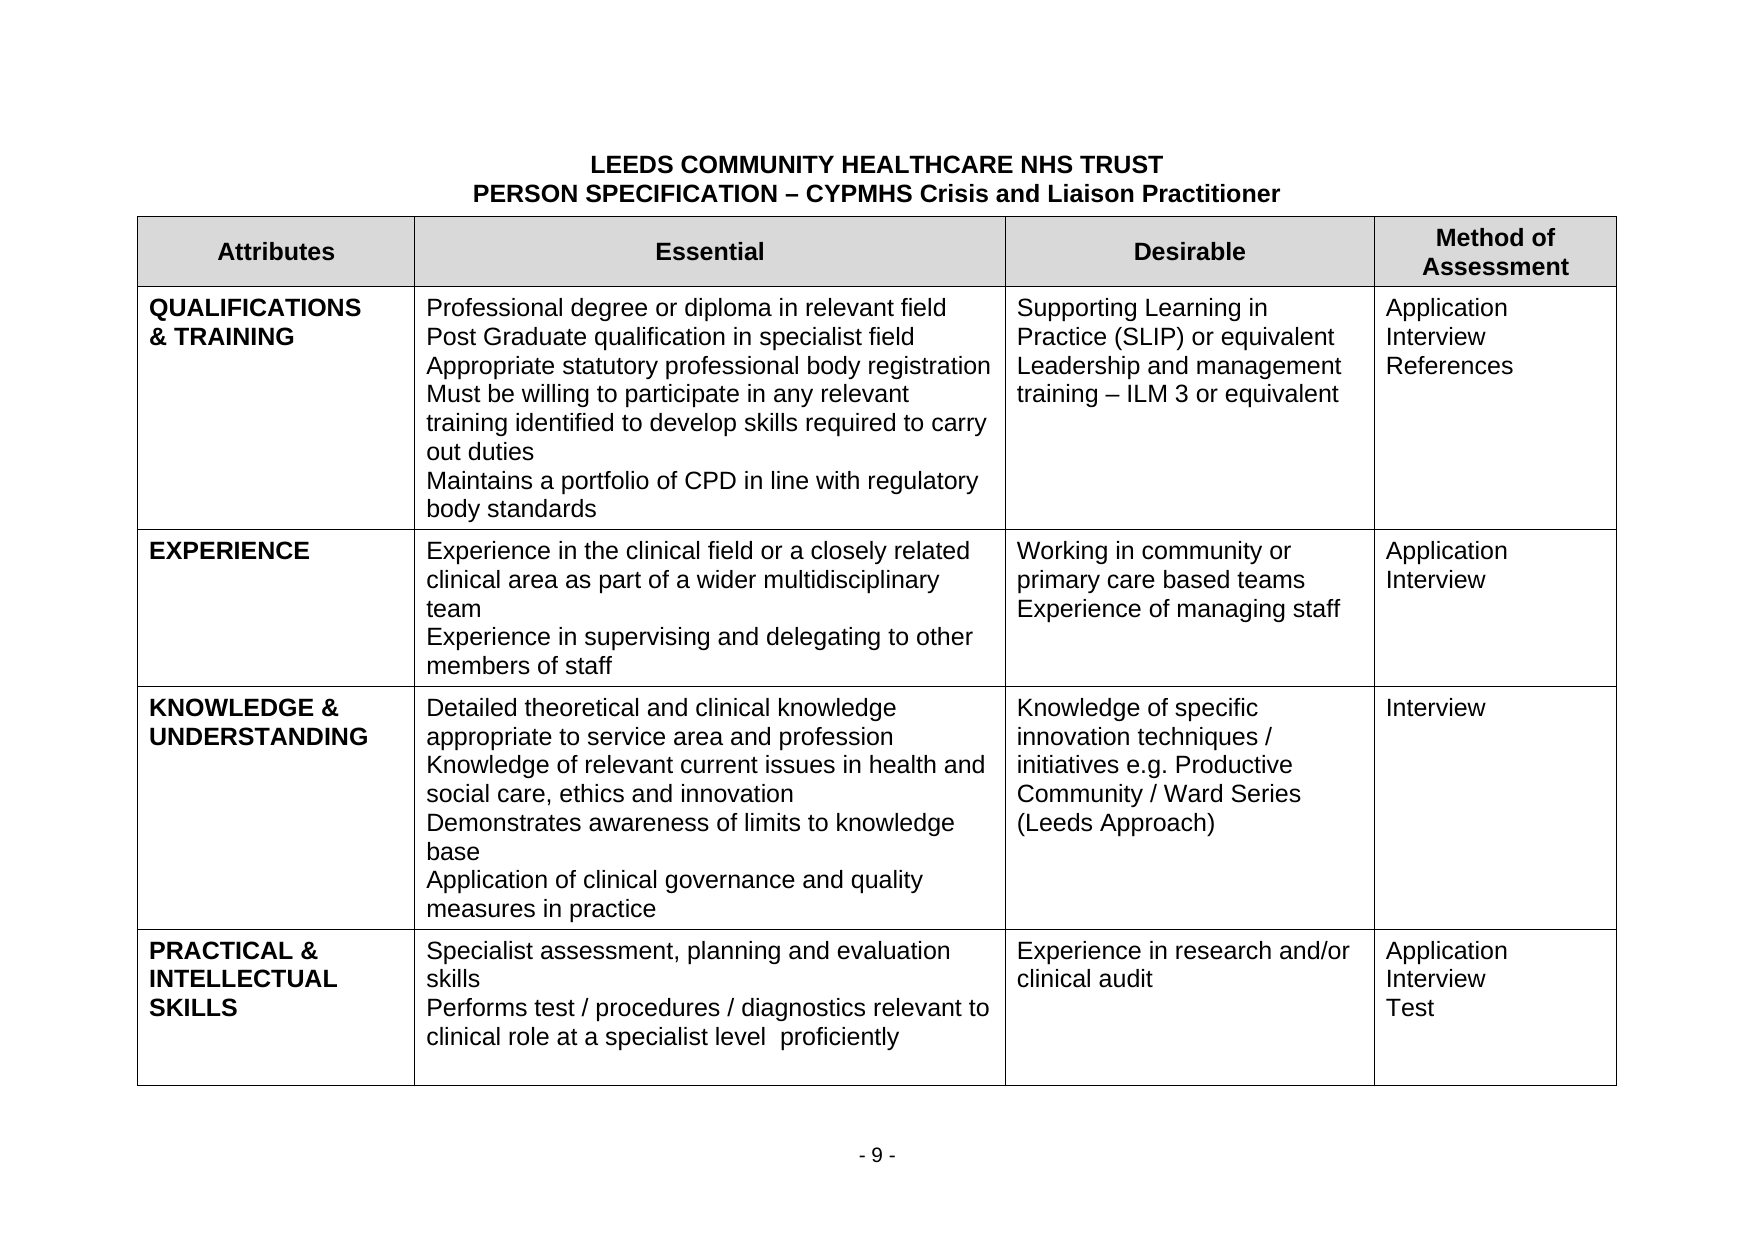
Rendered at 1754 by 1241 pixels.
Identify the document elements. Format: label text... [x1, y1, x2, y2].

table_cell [415, 930, 1005, 1085]
table_cell Professional degree or diploma in relevant field Post Graduate qualification in specialist field Appropriate statutory professional body registration Must be willing to participate in any relevant training identified to develop skills required to carry out duties Maintains a portfolio of CPD in line with regulatory body standards [415, 287, 1005, 529]
table_cell Experience in the clinical field or a closely related clinical area as part of a wider multidisciplinary team Experience in supervising and delegating to other members of staff [415, 530, 1005, 686]
table_header Attributes [138, 217, 414, 286]
table_cell Application Interview [1375, 530, 1616, 686]
table_cell KNOWLEDGE & UNDERSTANDING [138, 687, 414, 929]
table_cell Working in community or primary care based teams Experience of managing staff [1006, 530, 1374, 686]
title LEEDS COMMUNITY HEALTHCARE NHS TRUST [150, 150, 1604, 179]
table_cell Application Interview References [1375, 287, 1616, 529]
table_cell Supporting Learning in Practice (SLIP) or equivalent Leadership and management training – ILM 3 or equivalent [1006, 287, 1374, 529]
table_cell Knowledge of specific innovation techniques / initiatives e.g. Productive Community / Ward Series (Leeds Approach) [1006, 687, 1374, 929]
table_cell Interview [1375, 687, 1616, 929]
table_header Method of Assessment [1375, 217, 1616, 286]
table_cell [1375, 930, 1616, 1085]
table_cell Detailed theoretical and clinical knowledge appropriate to service area and profession Knowledge of relevant current issues in health and social care, ethics and innovation Demonstrates awareness of limits to knowledge base Application of clinical governance and quality measures in practice [415, 687, 1005, 929]
title PERSON SPECIFICATION – CYPMHS Crisis and Liaison Practitioner [150, 179, 1604, 207]
table_cell QUALIFICATIONS & TRAINING [138, 287, 414, 529]
table_cell EXPERIENCE [138, 530, 414, 686]
table_header Desirable [1006, 217, 1374, 286]
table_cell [138, 930, 414, 1085]
table_header Essential [415, 217, 1005, 286]
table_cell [1006, 930, 1374, 1085]
